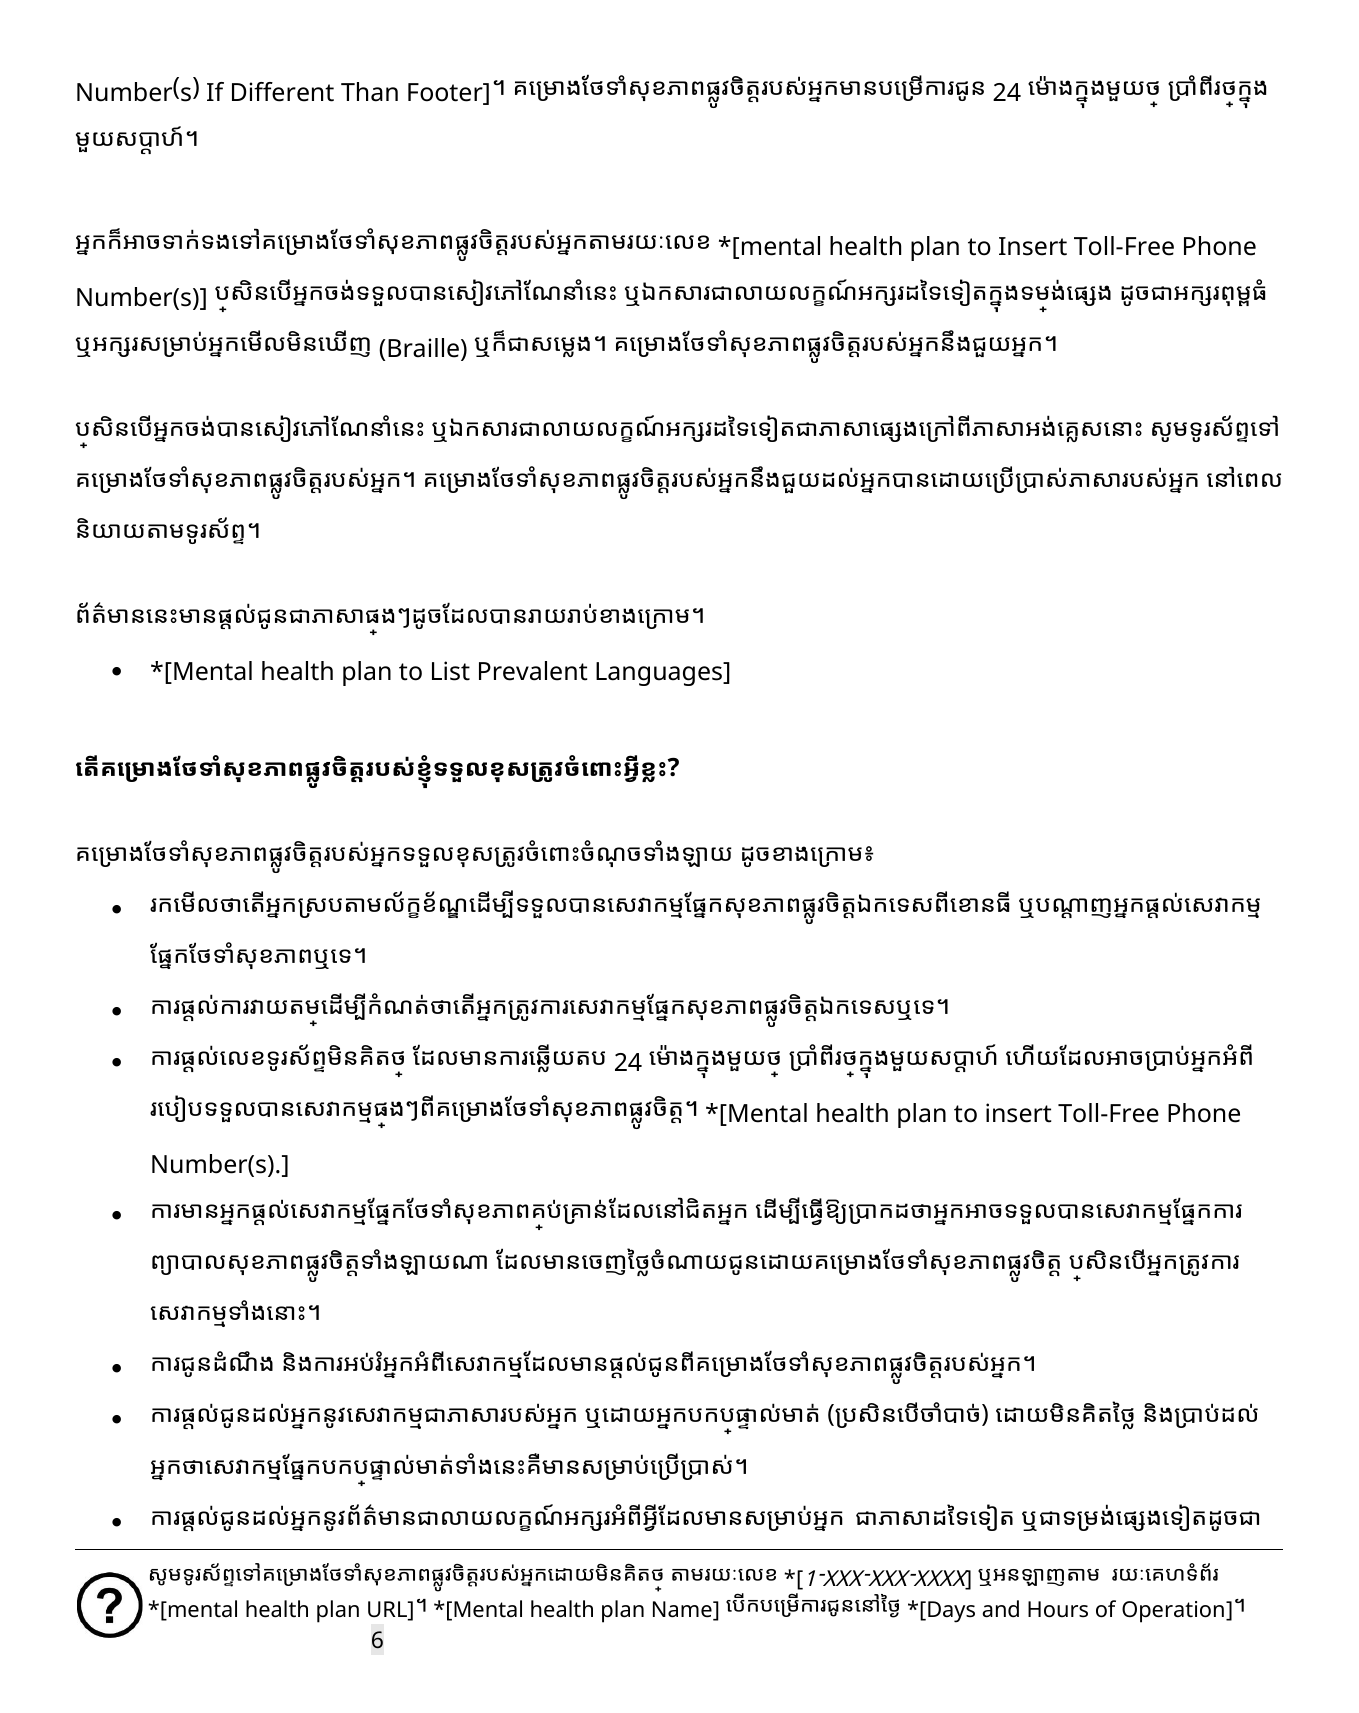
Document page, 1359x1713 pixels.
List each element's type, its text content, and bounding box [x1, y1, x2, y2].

list ការជូនដំណឹង និងការអប់រំអ្នកអំពីសេវាកម្មដែលមានផ្ដល់ជូនពីគម្រោងថែទាំសុខភាពផ្លូវចិត្តរបស់អ្នក។ [112, 1351, 1283, 1385]
list ការផ្តល់លេខទូរស័ព្ទមិនគិតថ្លៃ ដែលមានការឆ្លើយតប 24 ម៉ោងក្នុងមួយថ្ងៃ ប្រាំពីរថ្ងៃក្នុងមួយសប្តាហ៍ ហើយដែលអាចប្រាប់អ្នកអំពីរបៀបទទួលបានសេវាកម្មផ្សេងៗពីគម្រោងថែទាំសុខភាពផ្លូវចិត្ត។ *[Mental health plan to insert Toll-Free Phone Number(s).] [112, 1045, 1254, 1181]
picture [77, 1572, 143, 1638]
list ការផ្តល់ការវាយតម្លៃដើម្បីកំណត់ថាតើអ្នកត្រូវការសេវាកម្មផ្នែកសុខភាពផ្លូវចិត្តឯកទេសឬទេ។ [112, 994, 1191, 1028]
text ព័ត៌មាននេះមានផ្ដល់ជូនជាភាសាផ្សេងៗដូចដែលបានរាយរាប់ខាងក្រោម។ [75, 602, 1283, 637]
text តើគម្រោងថែទាំសុខភាពផ្លូវចិត្តរបស់ខ្ញុំទទួលខុសត្រូវចំពោះអ្វីខ្លះ? [75, 756, 1283, 790]
list ការមានអ្នកផ្តល់សេវាកម្មផ្នែកថែទាំសុខភាពគ្រប់គ្រាន់ដែលនៅជិតអ្នក ដើម្បីធ្វើឱ្យប្រាកដថាអ្នកអាចទទួលបានសេវាកម្មផ្នែកការព្យាបាលសុខភាពផ្លូវចិត្តទាំងឡាយណា ដែលមានចេញថ្លៃចំណាយជូនដោយគម្រោងថែទាំសុខភាពផ្លូវចិត្ត ប្រសិនបើអ្នកត្រូវការសេវាកម្មទាំងនោះ។ [112, 1198, 1283, 1334]
text គម្រោងថែទាំសុខភាពផ្លូវចិត្តរបស់អ្នកទទួលខុសត្រូវចំពោះចំណុចទាំងឡាយ ដូចខាងក្រោម៖ [75, 841, 1283, 875]
list ការផ្តល់ជូនដល់អ្នកនូវសេវាកម្មជាភាសារបស់អ្នក ឬដោយអ្នកបកប្រែផ្ទាល់មាត់ (ប្រសិនបើចាំបាច់) ដោយមិនគិតថ្លៃ និងប្រាប់ដល់អ្នកថាសេវាកម្មផ្នែកបកប្រែផ្ទាល់មាត់ទាំងនេះគឺមានសម្រាប់ប្រើប្រាស់។ [112, 1402, 1283, 1487]
text អ្នកក៏អាចទាក់ទងទៅគម្រោងថែទាំសុខភាពផ្លូវចិត្តរបស់អ្នកតាមរយៈលេខ *[mental health plan to Insert Toll-Free Phone Number(s)] ប្រសិនបើអ្នកចង់ទទួលបានសៀវភៅណែនាំនេះ ឬឯកសារជាលាយលក្ខណ៍អក្សរដទៃទៀតក្នុងទម្រង់ផ្សេង ដូចជាអក្សរពុម្ពធំ ឬអក្សរសម្រាប់អ្នកមើលមិនឃើញ (Braille) ឬក៏ជាសម្លេង។ គម្រោងថែទាំសុខភាពផ្លូវចិត្តរបស់អ្នកនឹងជួយអ្នក។ [75, 228, 1283, 364]
text ប្រសិនបើអ្នកចង់បានសៀវភៅណែនាំនេះ ឬឯកសារជាលាយលក្ខណ៍អក្សរដទៃទៀតជាភាសាផ្សេងក្រៅពីភាសាអង់គ្លេសនោះ សូមទូរស័ព្ទទៅគម្រោងថែទាំសុខភាពផ្លូវចិត្តរបស់អ្នក។ គម្រោងថែទាំសុខភាពផ្លូវចិត្តរបស់អ្នកនឹងជួយដល់អ្នកបានដោយប្រើប្រាស់ភាសារបស់អ្នក នៅពេលនិយាយតាមទូរស័ព្ទ។ [75, 415, 1283, 551]
list *[Mental health plan to List Prevalent Languages] [112, 653, 1283, 688]
list រកមើលថាតើអ្នកស្របតាមល័ក្ខខ័ណ្ឌដើម្បីទទួលបានសេវាកម្មផ្នែកសុខភាពផ្លូវចិត្តឯកទេសពីខោនធី ឬបណ្ដាញអ្នកផ្តល់សេវាកម្មផ្នែកថែទាំសុខភាពឬទេ។ [112, 892, 1283, 977]
